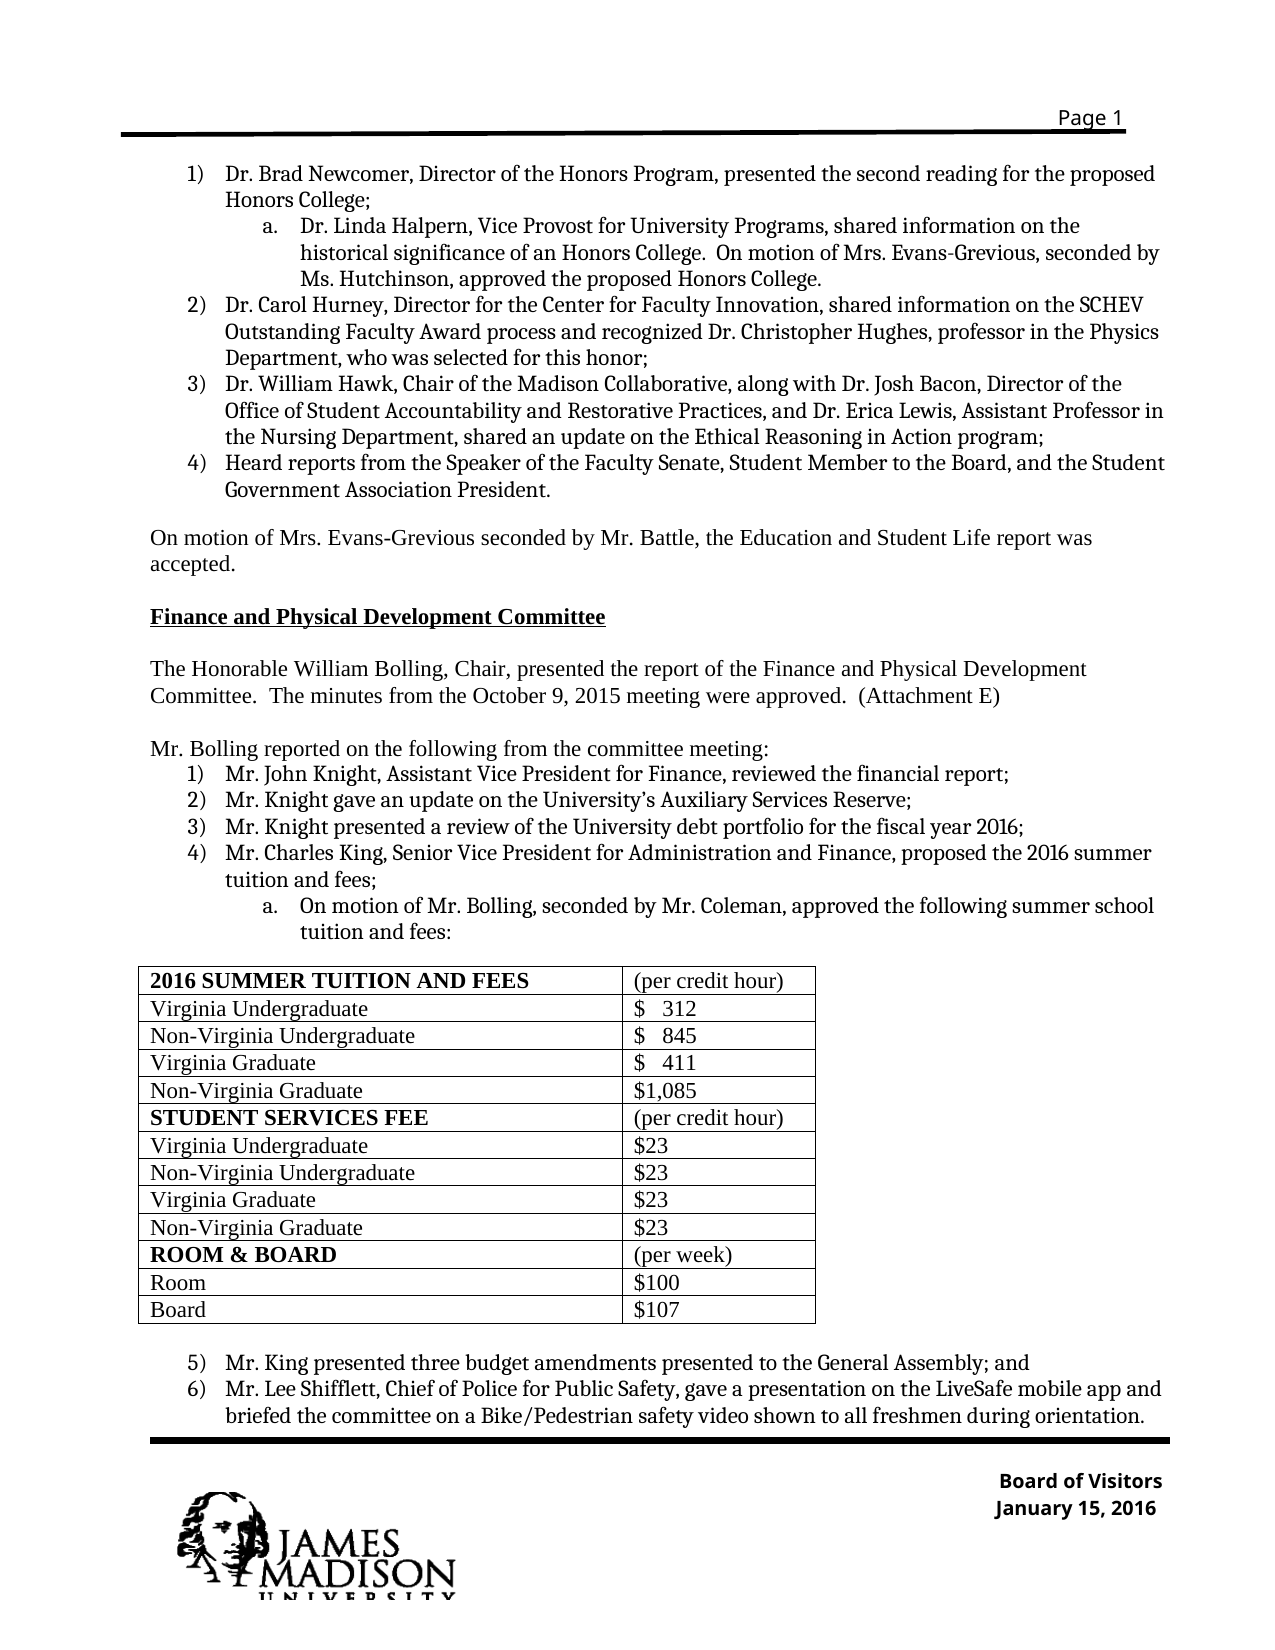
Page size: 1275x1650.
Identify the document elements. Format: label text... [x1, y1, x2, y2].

table_cell Virginia Undergraduate [139, 995, 622, 1021]
list Mr. Knight gave an update on the University’s Auxiliary Services Reserve; [187, 787, 1170, 814]
list Mr. Knight presented a review of the University debt portfolio for the fiscal year 2016; [187, 814, 1170, 840]
table_cell (per credit hour) [623, 1104, 815, 1131]
table_cell ROOM & BOARD [139, 1241, 622, 1268]
list Mr. Charles King, Senior Vice President for Administration and Finance, proposed the 2016 summer tuition and fees; [187, 840, 1170, 893]
text On motion of Mrs. Evans-Grevious seconded by Mr. Battle, the Education and Student Life report was accepted. [150, 524, 1170, 576]
table_cell Non-Virginia Graduate [139, 1077, 622, 1103]
list Mr. King presented three budget amendments presented to the General Assembly; and [187, 1350, 1170, 1376]
table_cell Virginia Undergraduate [139, 1132, 622, 1158]
list Mr. Lee Shifflett, Chief of Police for Public Safety, gave a presentation on the LiveSafe mobile app and briefed the committee on a Bike/Pedestrian safety video shown to all freshmen during orientation. [187, 1376, 1170, 1429]
list Heard reports from the Speaker of the Faculty Senate, Student Member to the Board, and the Student Government Association President. [187, 450, 1170, 503]
table_header 2016 SUMMER TUITION AND FEES [139, 967, 622, 994]
subtitle Finance and Physical Development Committee [150, 603, 1170, 629]
list Dr. Carol Hurney, Director for the Center for Faculty Innovation, shared information on the SCHEV Outstanding Faculty Award process and recognized Dr. Christopher Hughes, professor in the Physics Department, who was selected for this honor; [187, 292, 1170, 371]
table_cell $107 [623, 1296, 815, 1322]
text Mr. Bolling reported on the following from the committee meeting: [150, 734, 1170, 761]
table_cell $ 312 [623, 995, 815, 1021]
table_cell Virginia Graduate [139, 1050, 622, 1076]
list Dr. William Hawk, Chair of the Madison Collaborative, along with Dr. Josh Bacon, Director of the Office of Student Accountability and Restorative Practices, and Dr. Erica Lewis, Assistant Professor in the Nursing Department, shared an update on the Ethical Reasoning in Action program; [187, 371, 1170, 450]
table_cell $23 [623, 1186, 815, 1213]
picture [177, 1492, 457, 1600]
table_cell $23 [623, 1132, 815, 1158]
table_cell (per week) [623, 1241, 815, 1268]
table_header (per credit hour) [623, 967, 815, 994]
list Dr. Brad Newcomer, Director of the Honors Program, presented the second reading for the proposed Honors College; [187, 160, 1170, 213]
table_cell $100 [623, 1269, 815, 1295]
table_cell Board [139, 1296, 622, 1322]
table_cell Virginia Graduate [139, 1186, 622, 1213]
table_cell $ 411 [623, 1050, 815, 1076]
table_cell Non-Virginia Graduate [139, 1214, 622, 1240]
text The Honorable William Bolling, Chair, presented the report of the Finance and Physical Development Committee. The minutes from the October 9, 2015 meeting were approved. (Attachment E) [150, 656, 1170, 708]
table_cell $23 [623, 1214, 815, 1240]
list On motion of Mr. Bolling, seconded by Mr. Coleman, approved the following summer school tuition and fees: [262, 893, 1170, 945]
list Mr. John Knight, Assistant Vice President for Finance, reviewed the financial report; [187, 761, 1170, 787]
table_cell Room [139, 1269, 622, 1295]
table_cell Non-Virginia Undergraduate [139, 1022, 622, 1048]
list Dr. Linda Halpern, Vice Provost for University Programs, shared information on the historical significance of an Honors College. On motion of Mrs. Evans-Grevious, seconded by Ms. Hutchinson, approved the proposed Honors College. [262, 213, 1170, 292]
table_cell Non-Virginia Undergraduate [139, 1159, 622, 1185]
table_cell $1,085 [623, 1077, 815, 1103]
table_cell $ 845 [623, 1022, 815, 1048]
table_cell $23 [623, 1159, 815, 1185]
table_cell STUDENT SERVICES FEE [139, 1104, 622, 1131]
